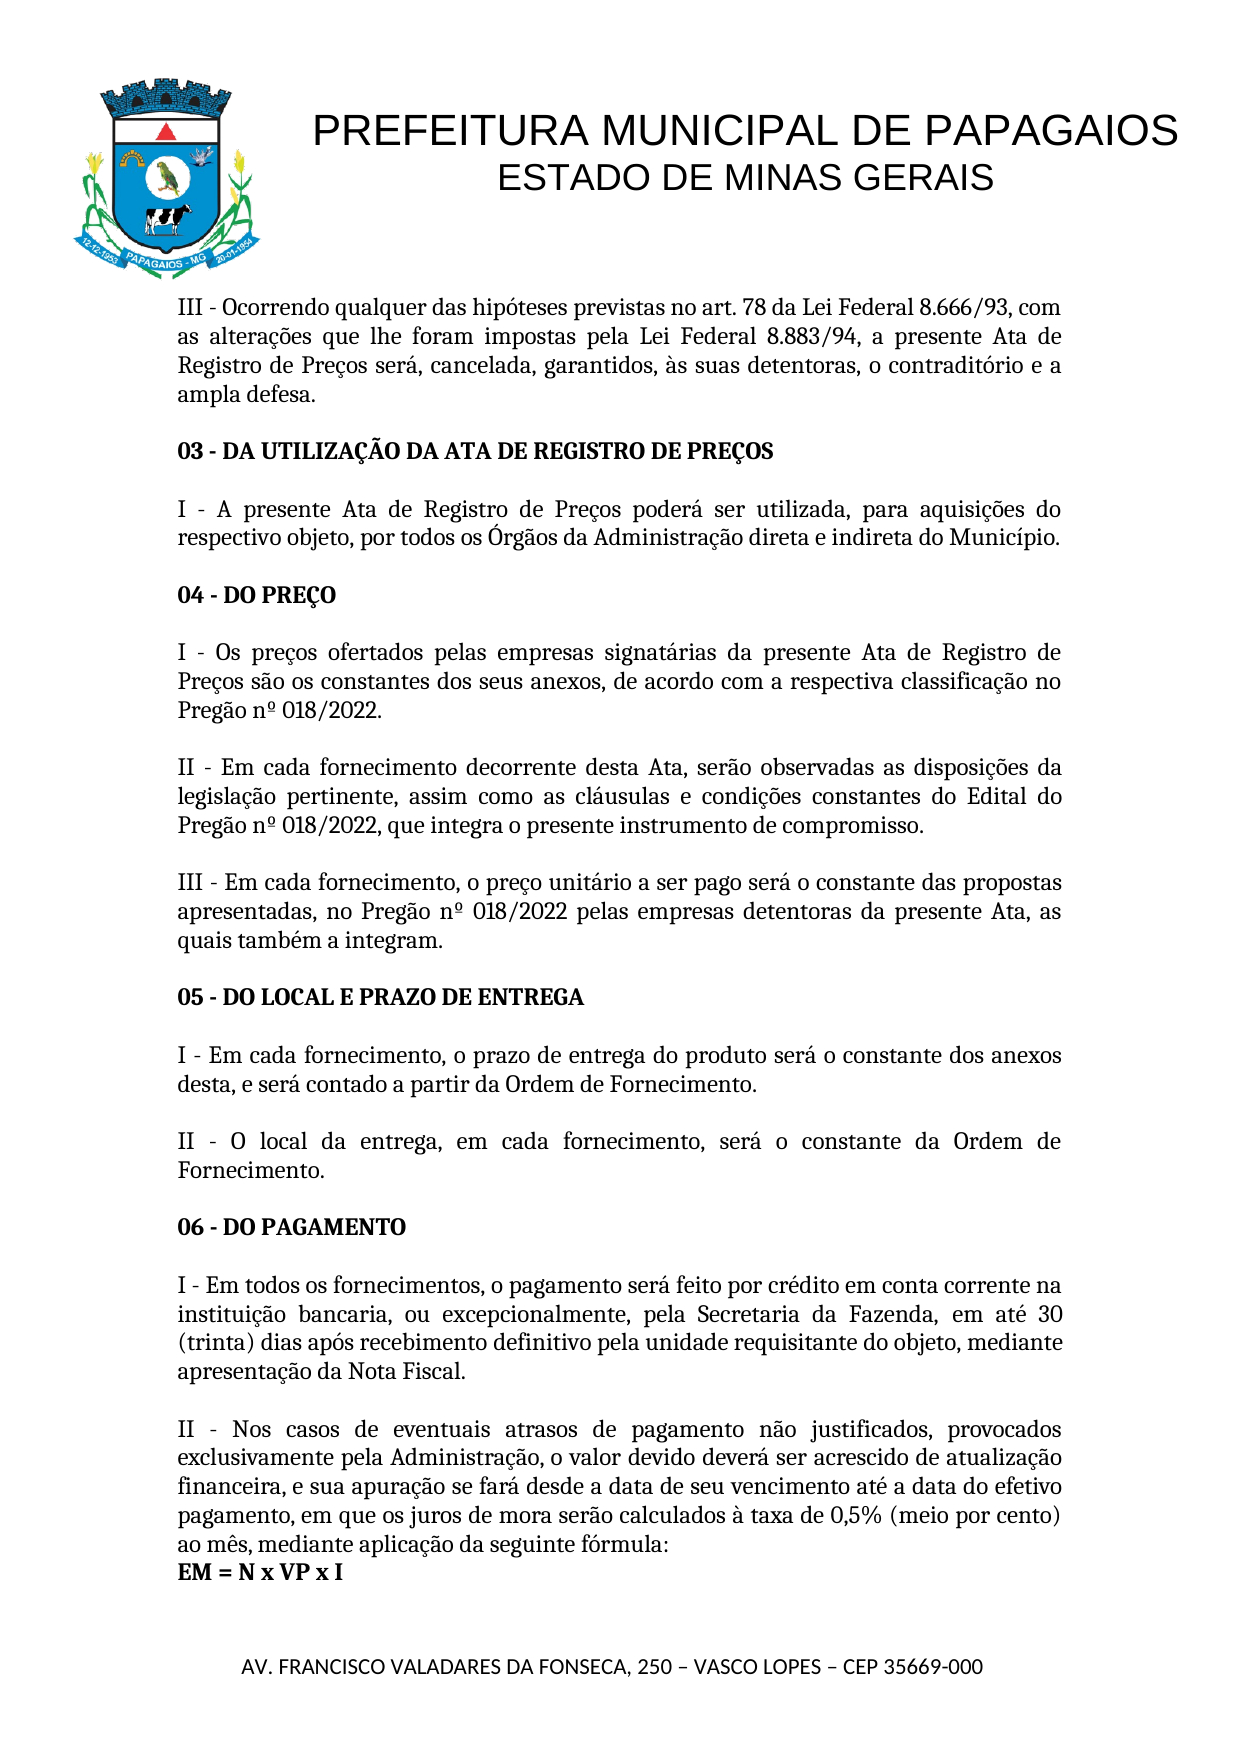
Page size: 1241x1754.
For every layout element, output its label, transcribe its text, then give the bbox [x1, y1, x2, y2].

text 05 - DO LOCAL E PRAZO DE ENTREGA [177, 983, 1063, 1012]
text III - Em cada fornecimento, o preço unitário a ser pago será o constante das propostas apresentadas, no Pregão nº 018/2022 pelas empresas detentoras da presente Ata, as quais também a integram. [177, 868, 1063, 954]
text I - Em cada fornecimento, o prazo de entrega do produto será o constante dos anexos desta, e será contado a partir da Ordem de Fornecimento. [177, 1041, 1063, 1098]
text 06 - DO PAGAMENTO [177, 1213, 1063, 1242]
text EM = N x VP x I [177, 1558, 1063, 1587]
text II - Nos casos de eventuais atrasos de pagamento não justificados, provocados exclusivamente pela Administração, o valor devido deverá ser acrescido de atualização financeira, e sua apuração se fará desde a data de seu vencimento até a data do efetivo pagamento, em que os juros de mora serão calculados à taxa de 0,5% (meio por cento) ao mês, mediante aplicação da seguinte fórmula: [177, 1414, 1063, 1558]
text I - Os preços ofertados pelas empresas signatárias da presente Ata de Registro de Preços são os constantes dos seus anexos, de acordo com a respectiva classificação no Pregão nº 018/2022. [177, 638, 1063, 724]
picture [72, 73, 262, 281]
text 04 - DO PREÇO [177, 581, 1063, 609]
text II - Em cada fornecimento decorrente desta Ata, serão observadas as disposições da legislação pertinente, assim como as cláusulas e condições constantes do Edital do Pregão nº 018/2022, que integra o presente instrumento de compromisso. [177, 753, 1063, 839]
text II - O local da entrega, em cada fornecimento, será o constante da Ordem de Fornecimento. [177, 1127, 1063, 1184]
text I - Em todos os fornecimentos, o pagamento será feito por crédito em conta corrente na instituição bancaria, ou excepcionalmente, pela Secretaria da Fazenda, em até 30 (trinta) dias após recebimento definitivo pela unidade requisitante do objeto, mediante apresentação da Nota Fiscal. [177, 1271, 1063, 1386]
text III - Ocorrendo qualquer das hipóteses previstas no art. 78 da Lei Federal 8.666/93, com as alterações que lhe foram impostas pela Lei Federal 8.883/94, a presente Ata de Registro de Preços será, cancelada, garantidos, às suas detentoras, o contraditório e a ampla defesa. [177, 293, 1063, 408]
text 03 - DA UTILIZAÇÃO DA ATA DE REGISTRO DE PREÇOS [177, 437, 1063, 466]
text I - A presente Ata de Registro de Preços poderá ser utilizada, para aquisições do respectivo objeto, por todos os Órgãos da Administração direta e indireta do Município. [177, 494, 1063, 552]
